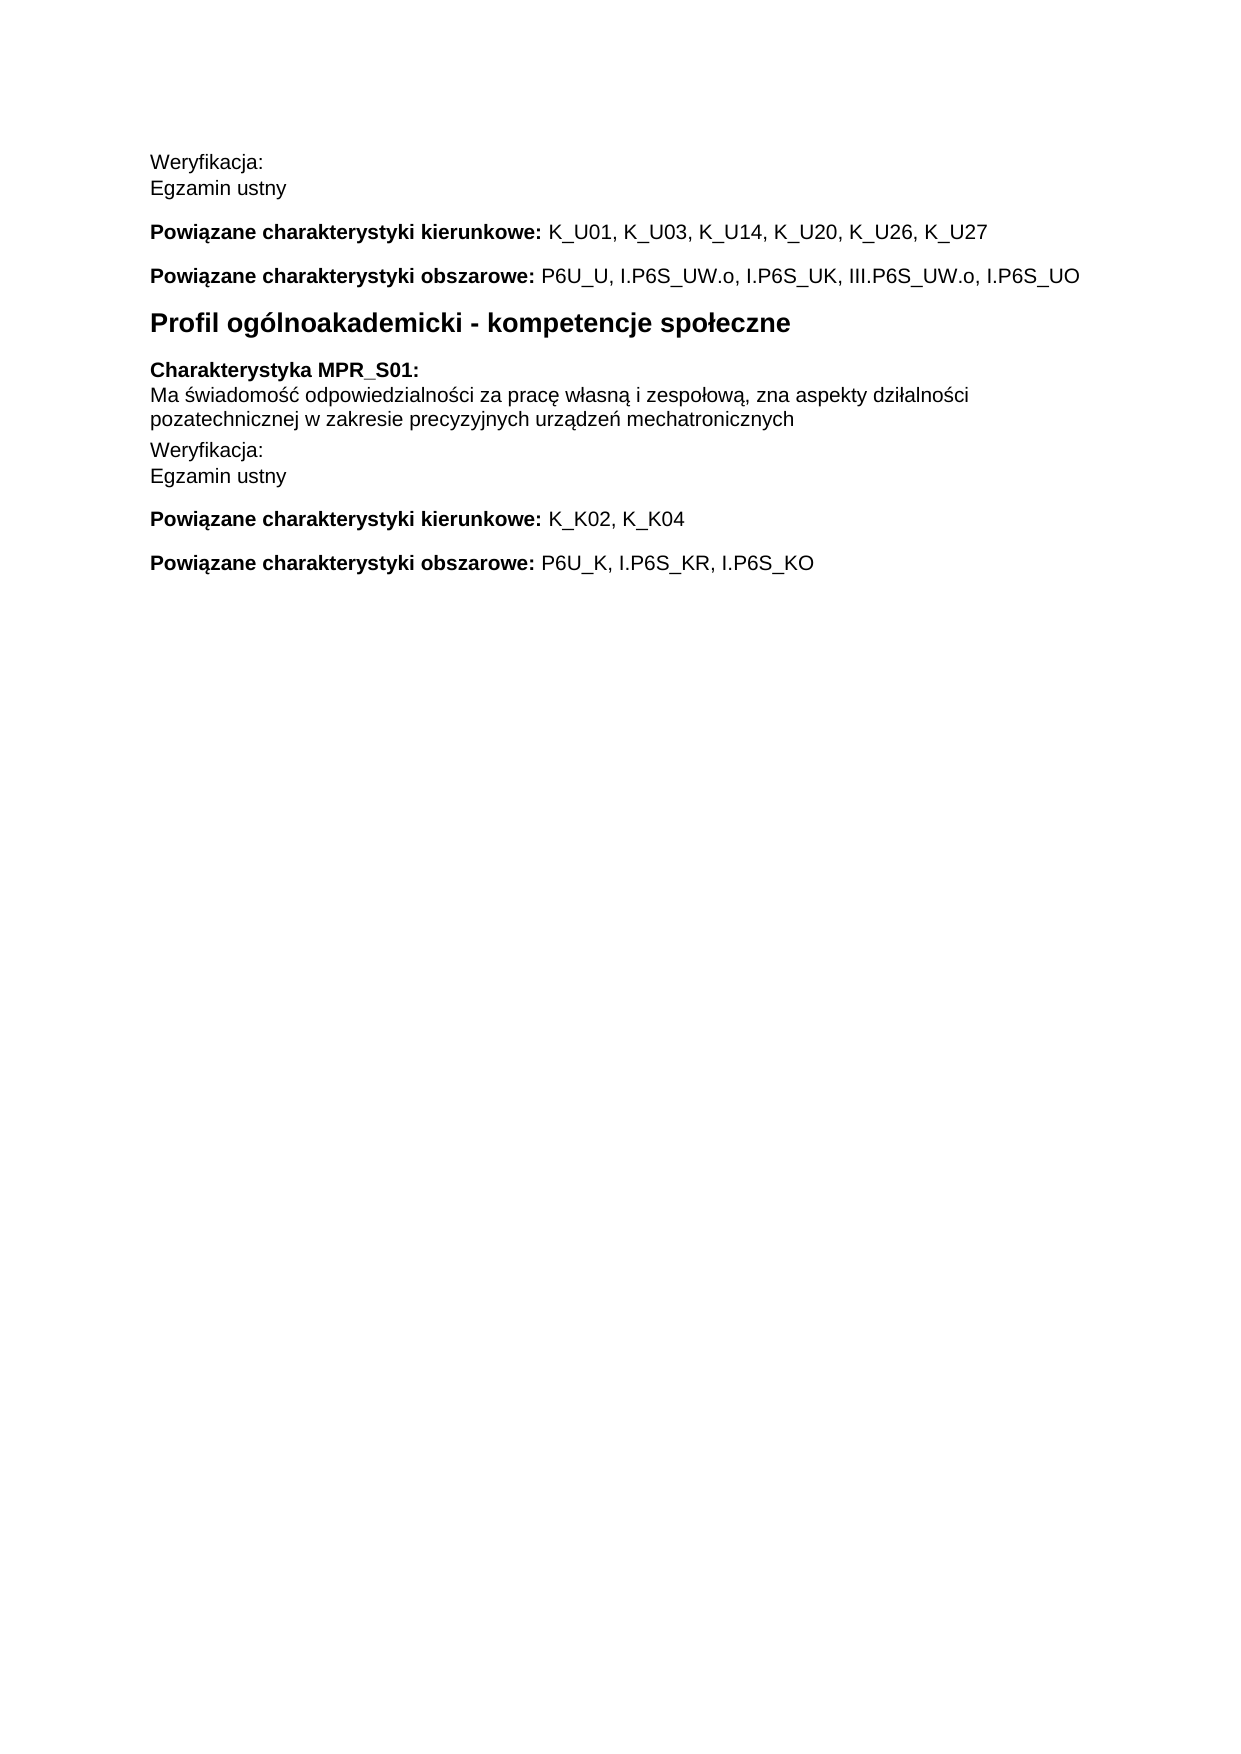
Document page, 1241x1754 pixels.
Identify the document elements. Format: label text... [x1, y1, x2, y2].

text Weryfikacja: [150, 437, 1090, 461]
text Weryfikacja: [150, 150, 1090, 174]
text Powiązane charakterystyki obszarowe: P6U_U, I.P6S_UW.o, I.P6S_UK, III.P6S_UW.o, I.P6S_UO [150, 263, 1090, 287]
text Powiązane charakterystyki kierunkowe: K_U01, K_U03, K_U14, K_U20, K_U26, K_U27 [150, 220, 1090, 244]
text Egzamin ustny [150, 176, 1090, 200]
text Egzamin ustny [150, 463, 1090, 487]
text Powiązane charakterystyki obszarowe: P6U_K, I.P6S_KR, I.P6S_KO [150, 551, 1090, 575]
subtitle Profil ogólnoakademicki - kompetencje społeczne [150, 307, 1090, 338]
text Powiązane charakterystyki kierunkowe: K_K02, K_K04 [150, 507, 1090, 531]
text Charakterystyka MPR_S01: [150, 358, 1090, 382]
text Ma świadomość odpowiedzialności za pracę własną i zespołową, zna aspekty dziłalności pozatechnicznej w zakresie precyzyjnych urządzeń mechatronicznych [150, 383, 1090, 431]
